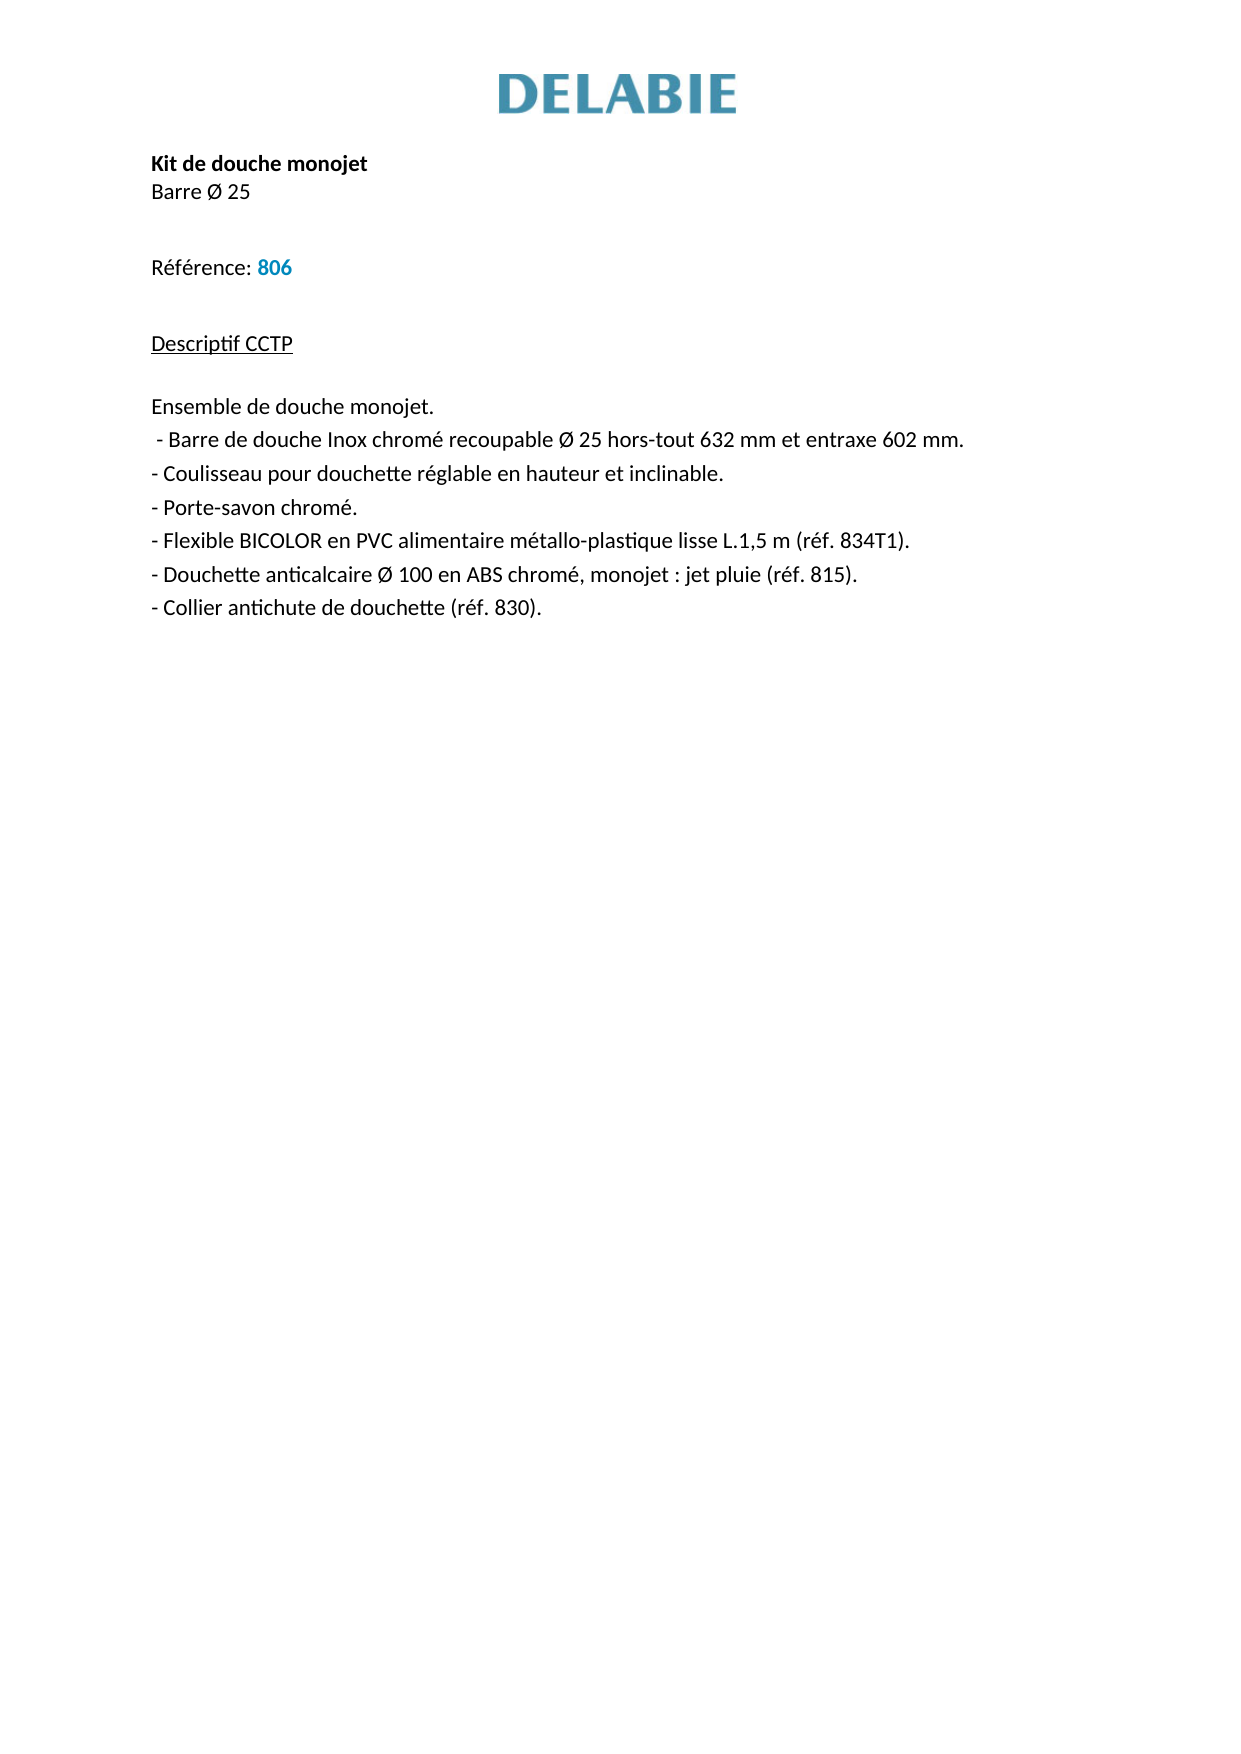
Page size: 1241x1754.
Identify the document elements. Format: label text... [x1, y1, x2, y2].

text - Porte-savon chromé. [151, 493, 1084, 521]
text - Flexible BICOLOR en PVC alimentaire métallo-plastique lisse L.1,5 m (réf. 834T1). [151, 526, 1084, 554]
text Descriptif CCTP [151, 329, 1084, 357]
text Kit de douche monojet [151, 149, 1084, 177]
text Barre Ø 25 [151, 177, 1084, 205]
text - Barre de douche Inox chromé recoupable Ø 25 hors-tout 632 mm et entraxe 602 mm. [151, 426, 1084, 453]
text - Coulisseau pour douchette réglable en hauteur et inclinable. [151, 459, 1084, 487]
text Ensemble de douche monojet. [151, 392, 1084, 420]
picture [497, 74, 738, 114]
text Référence: 806 [151, 253, 1084, 281]
text - Douchette anticalcaire Ø 100 en ABS chromé, monojet : jet pluie (réf. 815). [151, 560, 1084, 588]
text - Collier antichute de douchette (réf. 830). [151, 593, 1084, 621]
